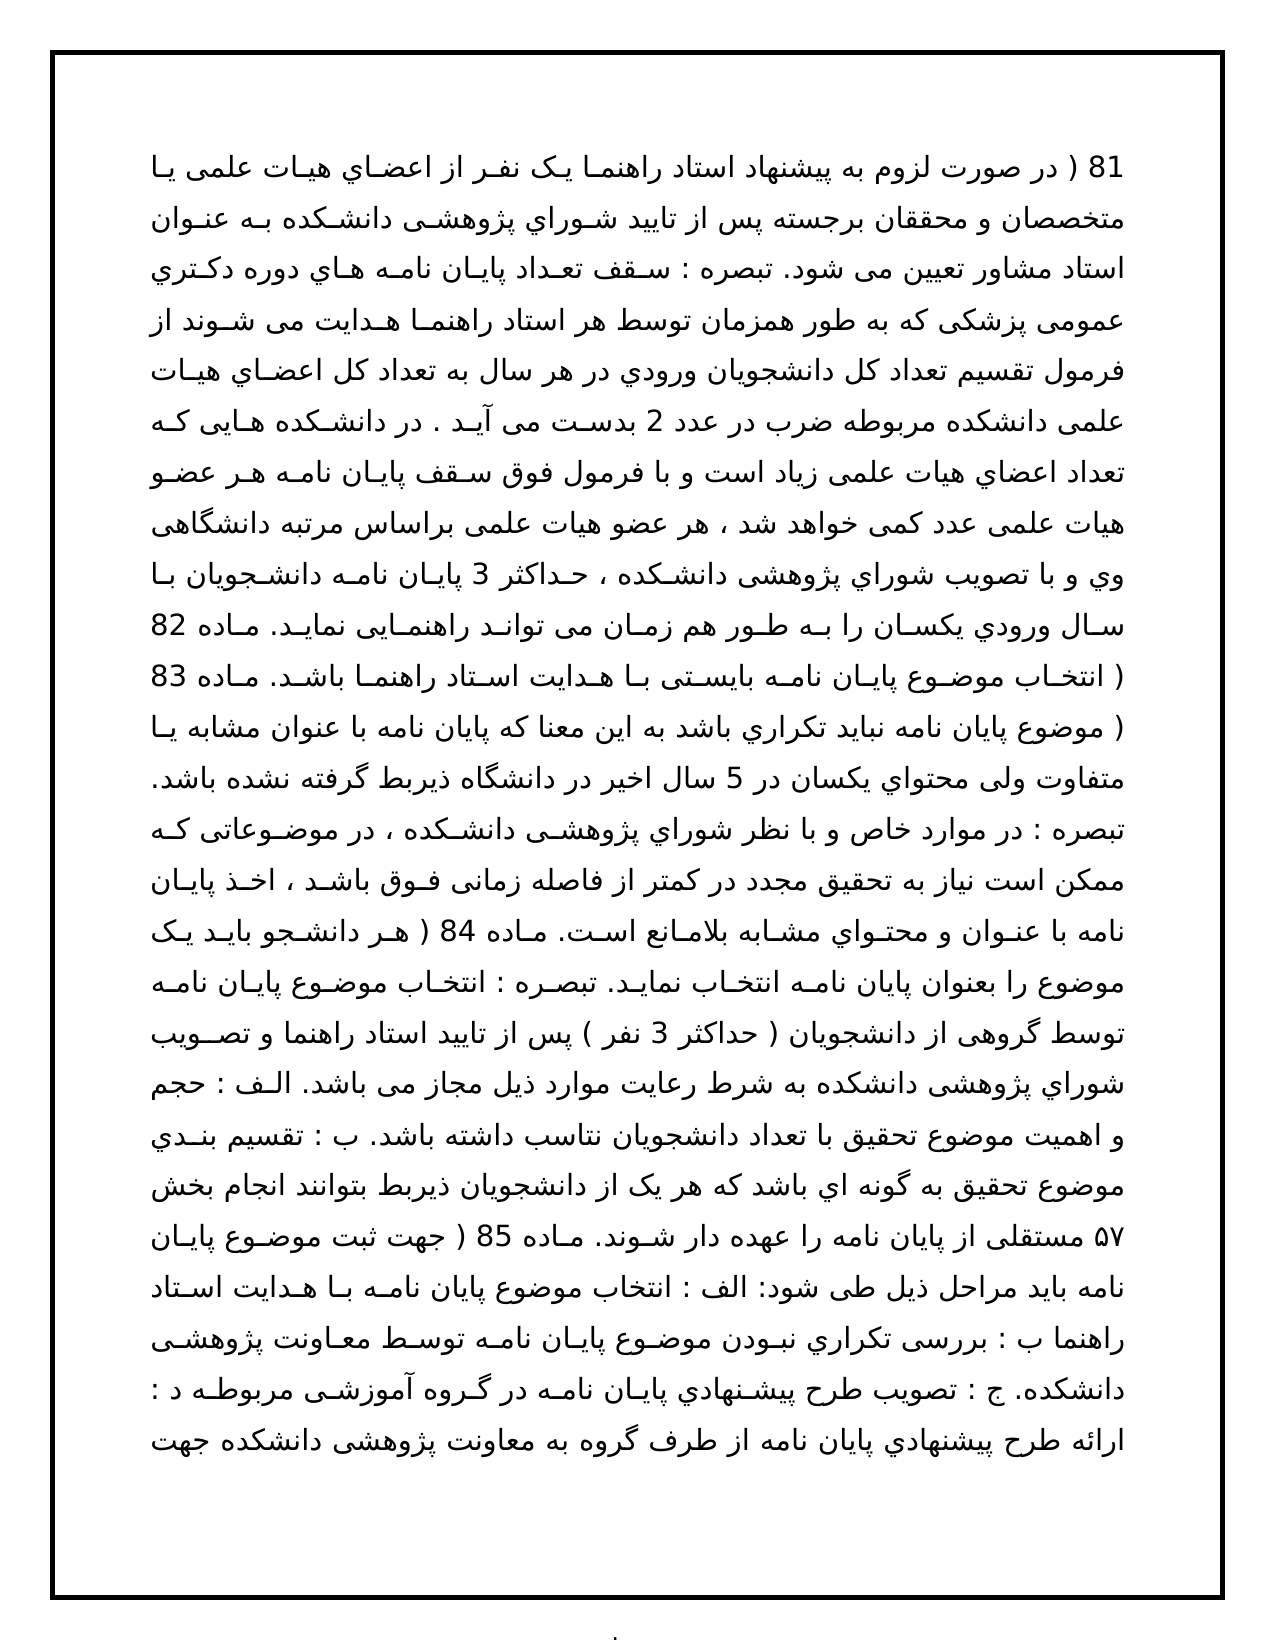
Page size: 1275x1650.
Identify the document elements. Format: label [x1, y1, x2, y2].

text [150, 150, 1125, 1457]
